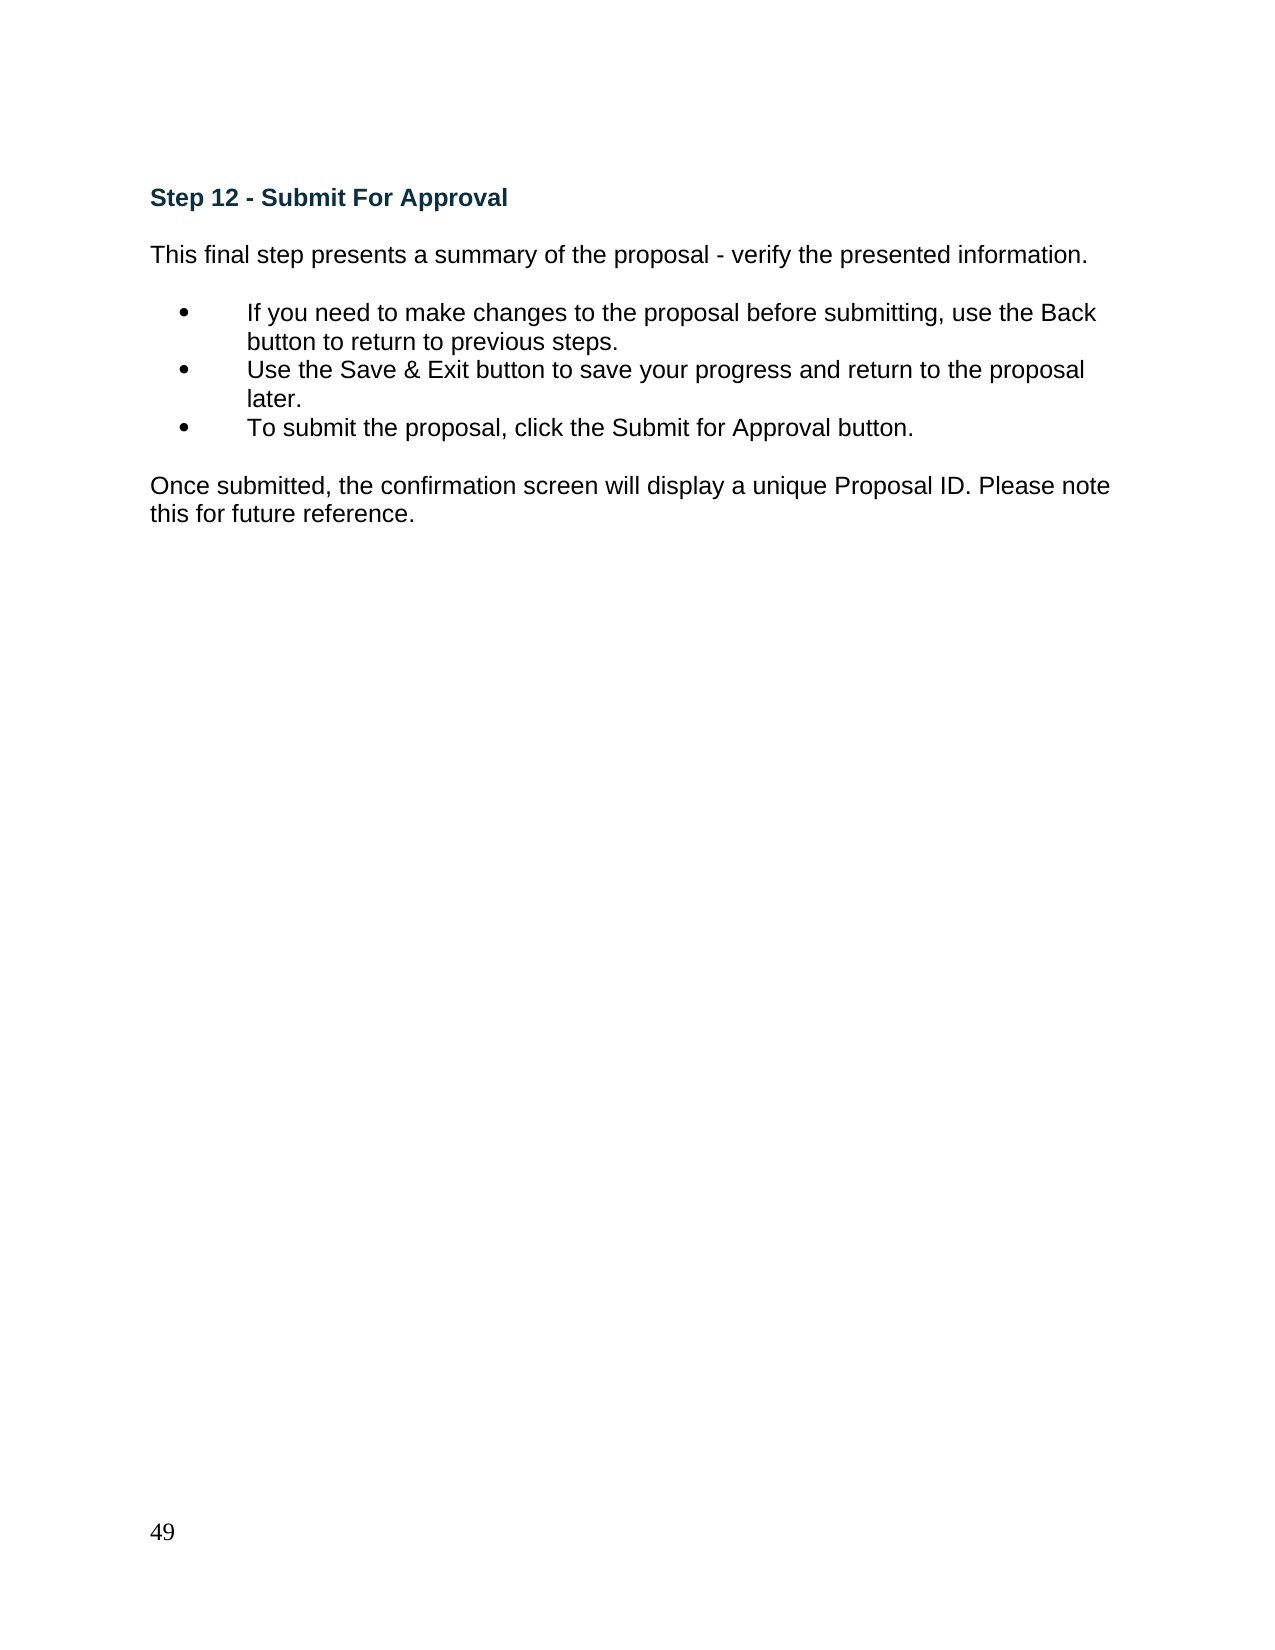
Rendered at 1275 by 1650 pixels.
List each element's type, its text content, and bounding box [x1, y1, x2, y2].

list If you need to make changes to the proposal before submitting, use the Back button to return to previous steps. [179, 298, 1125, 356]
text Once submitted, the confirmation screen will display a unique Proposal ID. Please note this for future reference. [150, 471, 1125, 528]
subtitle Step 12 - Submit For Approval [150, 183, 1125, 212]
list To submit the proposal, click the Submit for Approval button. [179, 413, 1125, 442]
list Use the Save & Exit button to save your progress and return to the proposal later. [179, 356, 1125, 413]
text This final step presents a summary of the proposal - verify the presented information. [150, 240, 1125, 269]
